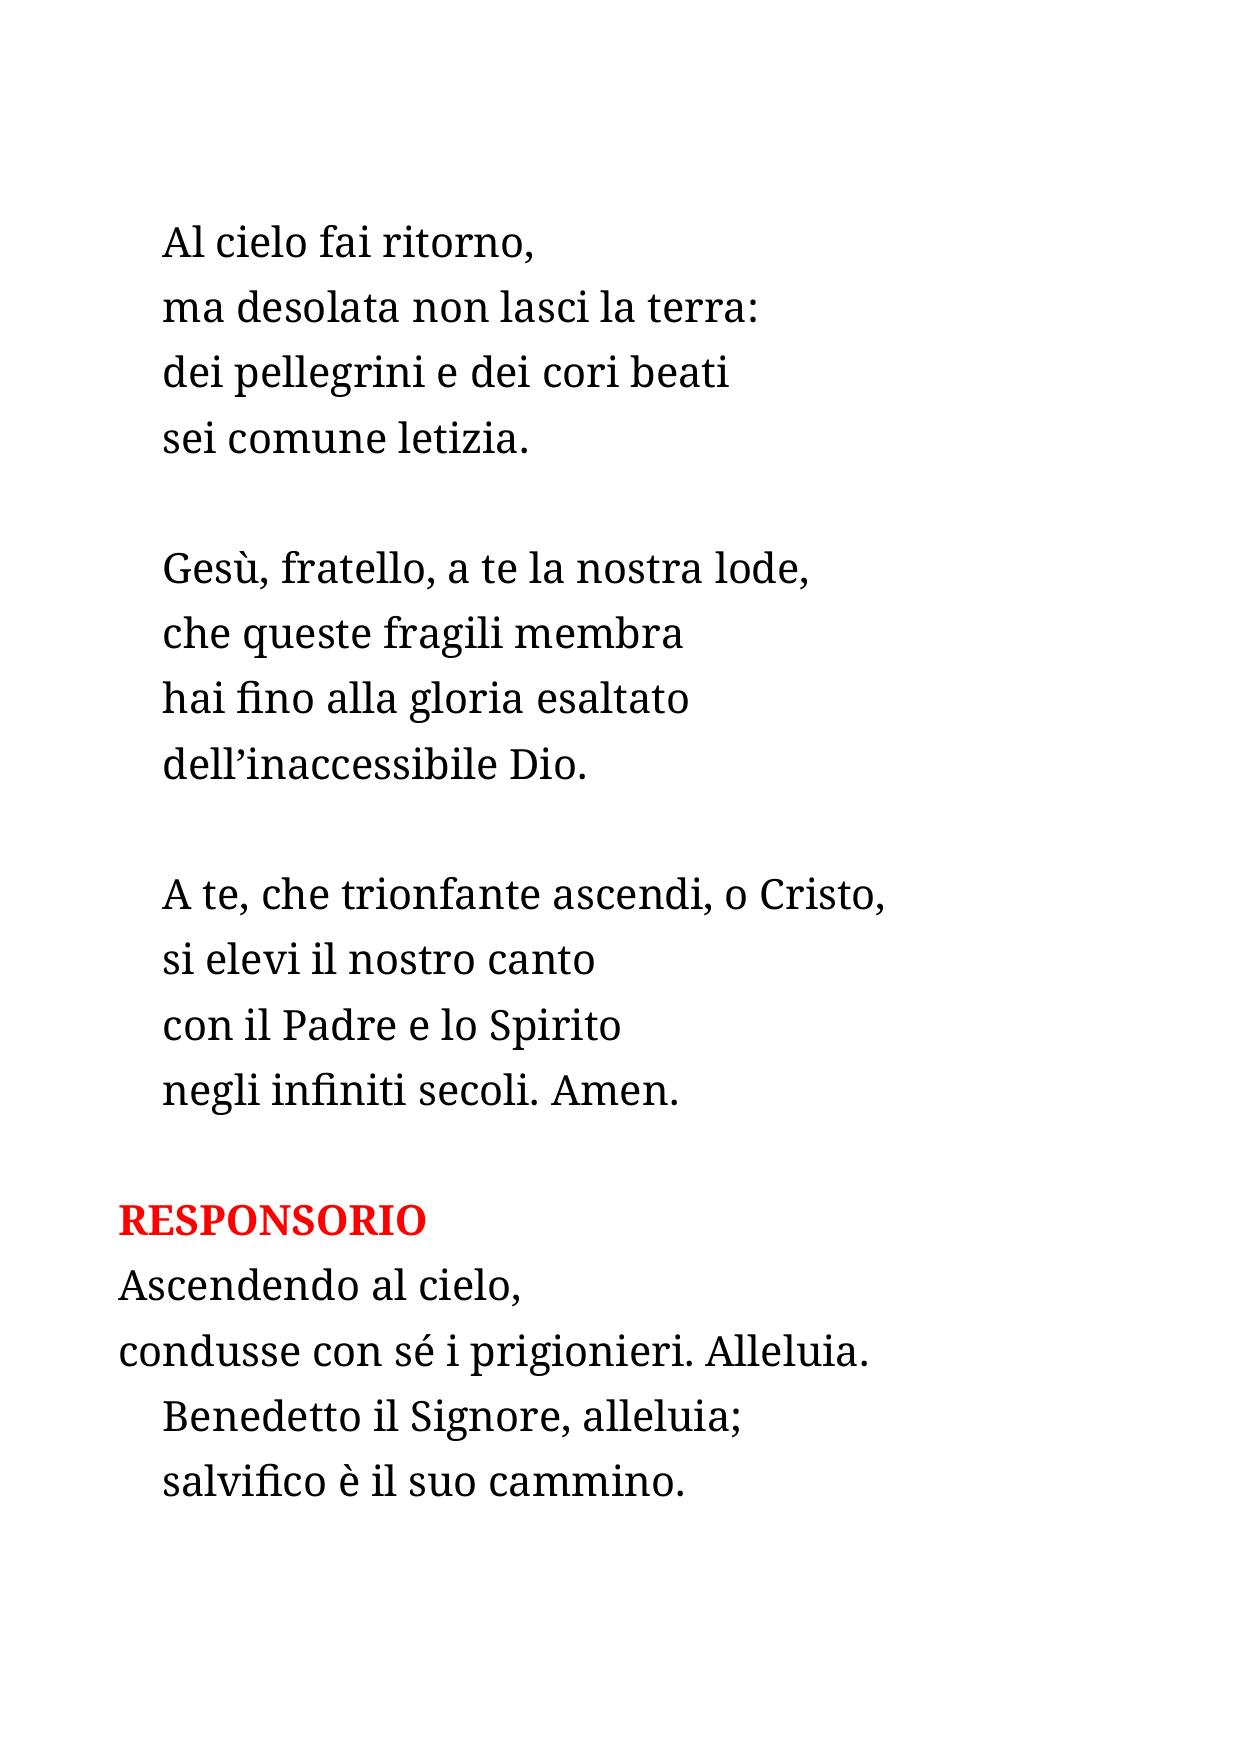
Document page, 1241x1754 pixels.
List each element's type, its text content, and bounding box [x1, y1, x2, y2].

text salvifico è il suo cammino. [118, 1452, 1122, 1508]
text con il Padre e lo Spirito [162, 995, 1122, 1052]
text Al cielo fai ritorno, [162, 213, 1122, 269]
text condusse con sé i prigionieri. Alleluia. [118, 1321, 1122, 1378]
text A te, che trionfante ascendi, o Cristo, [162, 865, 1122, 922]
text sei comune letizia. [162, 408, 1122, 465]
text che queste fragili membra [162, 604, 1122, 661]
text dei pellegrini e dei cori beati [162, 343, 1122, 400]
text si elevi il nostro canto [162, 930, 1122, 987]
text Gesù, fratello, a te la nostra lode, [162, 539, 1122, 596]
text Benedetto il Signore, alleluia; [118, 1387, 1122, 1443]
text Ascendendo al cielo, [118, 1256, 1122, 1313]
text hai fino alla gloria esaltato [162, 669, 1122, 726]
text ma desolata non lasci la terra: [162, 278, 1122, 335]
text negli infiniti secoli. Amen. [162, 1061, 1122, 1117]
text dell’inaccessibile Dio. [162, 734, 1122, 791]
text RESPONSORIO [118, 1191, 1122, 1248]
